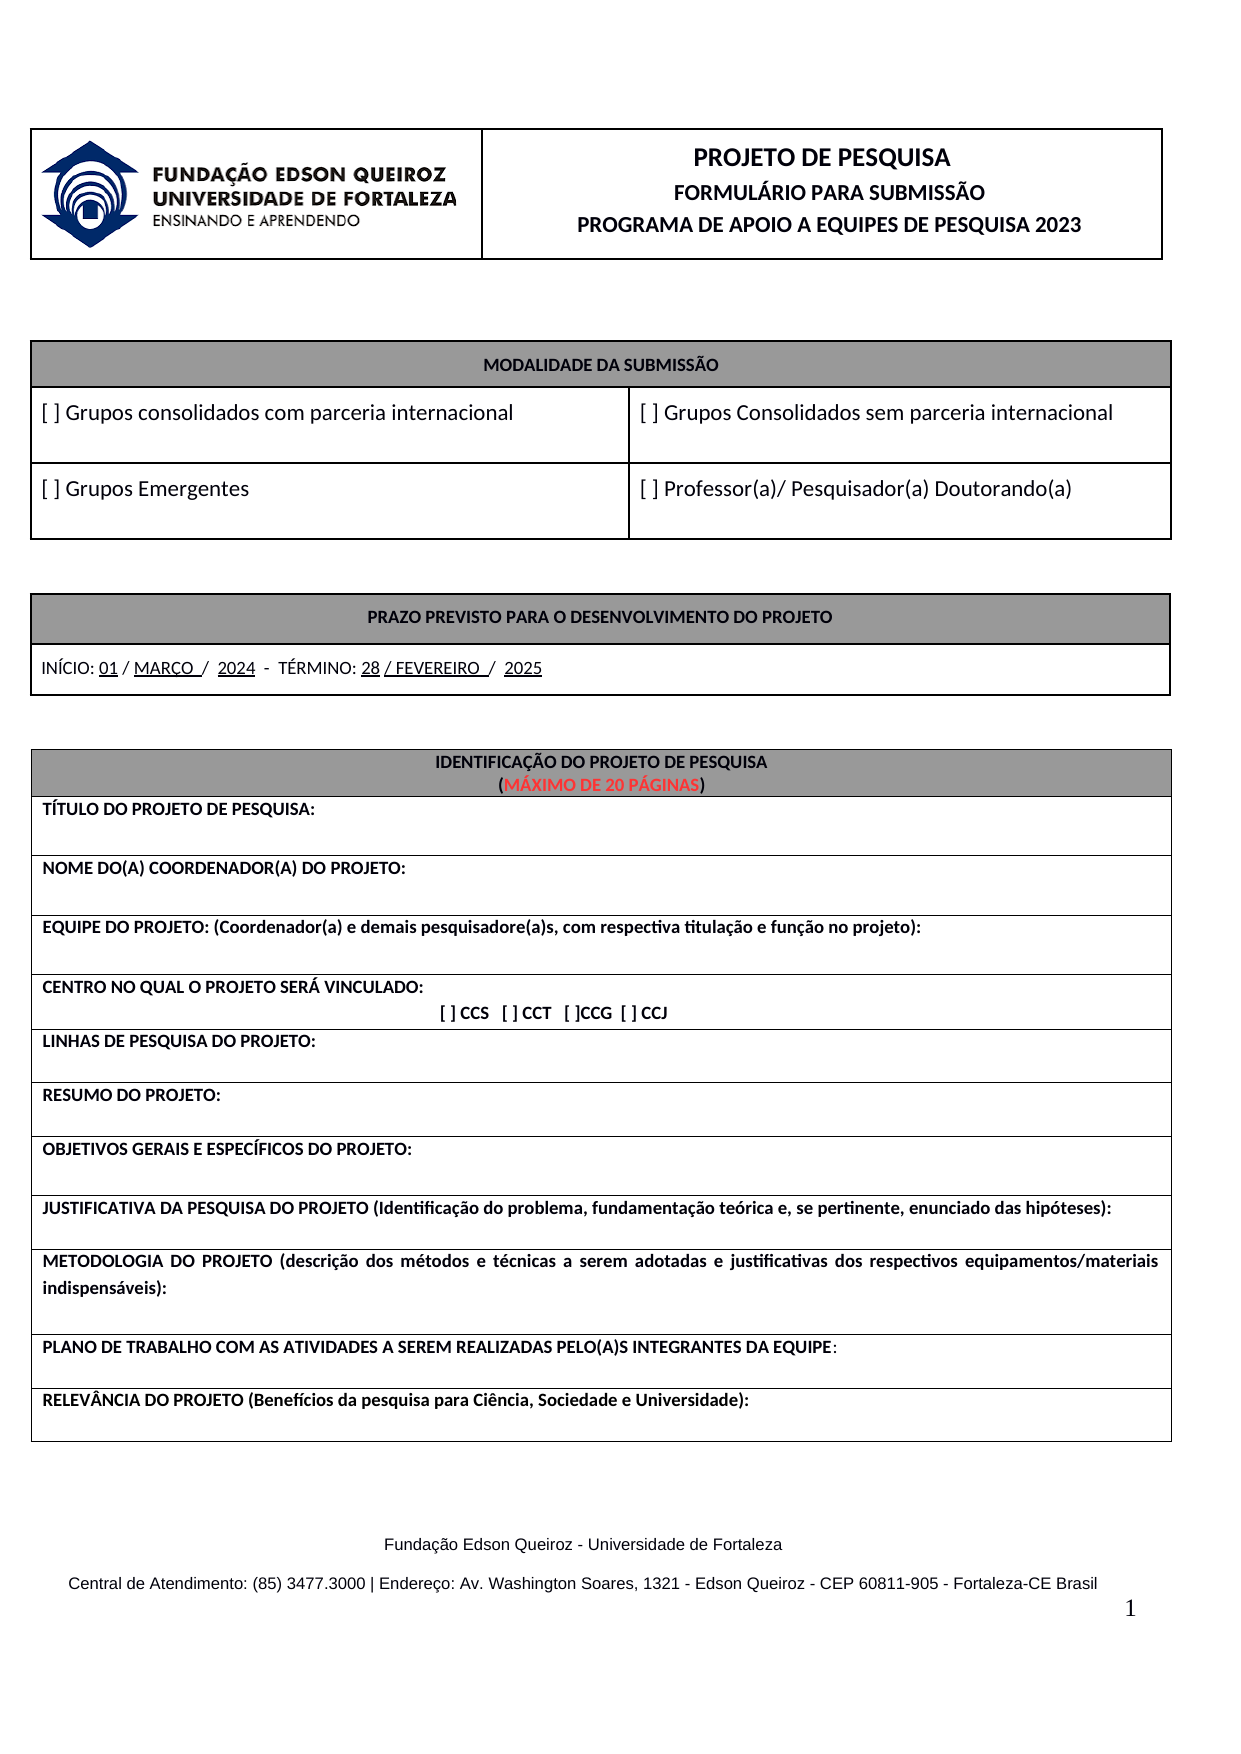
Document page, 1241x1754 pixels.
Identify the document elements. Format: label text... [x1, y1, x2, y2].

table_cell RELEVÂNCIA DO PROJETO (Benefícios da pesquisa para Ciência, Sociedade e Universidade): [32, 1389, 1171, 1441]
table_cell [ ] Grupos Emergentes [32, 464, 628, 538]
table_cell RESUMO DO PROJETO: [32, 1083, 1171, 1136]
table_cell NOME DO(A) COORDENADOR(A) DO PROJETO: [32, 856, 1171, 915]
table_header PRAZO PREVISTO PARA O DESENVOLVIMENTO DO PROJETO [32, 595, 1169, 643]
table_cell [ ] Professor(a)/ Pesquisador(a) Doutorando(a) [630, 464, 1170, 538]
table_cell METODOLOGIA DO PROJETO (descrição dos métodos e técnicas a serem adotadas e justificativas dos respectivos equipamentos/materiais indispensáveis): [32, 1250, 1171, 1334]
picture [41, 140, 457, 248]
table_cell TÍTULO DO PROJETO DE PESQUISA: [32, 797, 1171, 855]
table_cell CENTRO NO QUAL O PROJETO SERÁ VINCULADO: [ ] CCS [ ] CCT [ ]CCG [ ] CCJ [32, 975, 1171, 1028]
table_cell [ ] Grupos Consolidados sem parceria internacional [630, 388, 1170, 462]
table_header IDENTIFICAÇÃO DO PROJETO DE PESQUISA (MÁXIMO DE 20 PÁGINAS) [32, 750, 1171, 796]
table_cell OBJETIVOS GERAIS E ESPECÍFICOS DO PROJETO: [32, 1137, 1171, 1195]
table_cell EQUIPE DO PROJETO: (Coordenador(a) e demais pesquisadore(a)s, com respectiva titulação e função no projeto): [32, 916, 1171, 974]
table_cell INÍCIO: 01 / MARÇO / 2024 - TÉRMINO: 28 / FEVEREIRO / 2025 [32, 645, 1169, 693]
table_header MODALIDADE DA SUBMISSÃO [32, 342, 1170, 386]
table_cell LINHAS DE PESQUISA DO PROJETO: [32, 1030, 1171, 1082]
table_cell PLANO DE TRABALHO COM AS ATIVIDADES A SEREM REALIZADAS PELO(A)S INTEGRANTES DA EQUIPE: [32, 1335, 1171, 1388]
table_cell JUSTIFICATIVA DA PESQUISA DO PROJETO (Identificação do problema, fundamentação teórica e, se pertinente, enunciado das hipóteses): [32, 1196, 1171, 1248]
table_cell [ ] Grupos consolidados com parceria internacional [32, 388, 628, 462]
